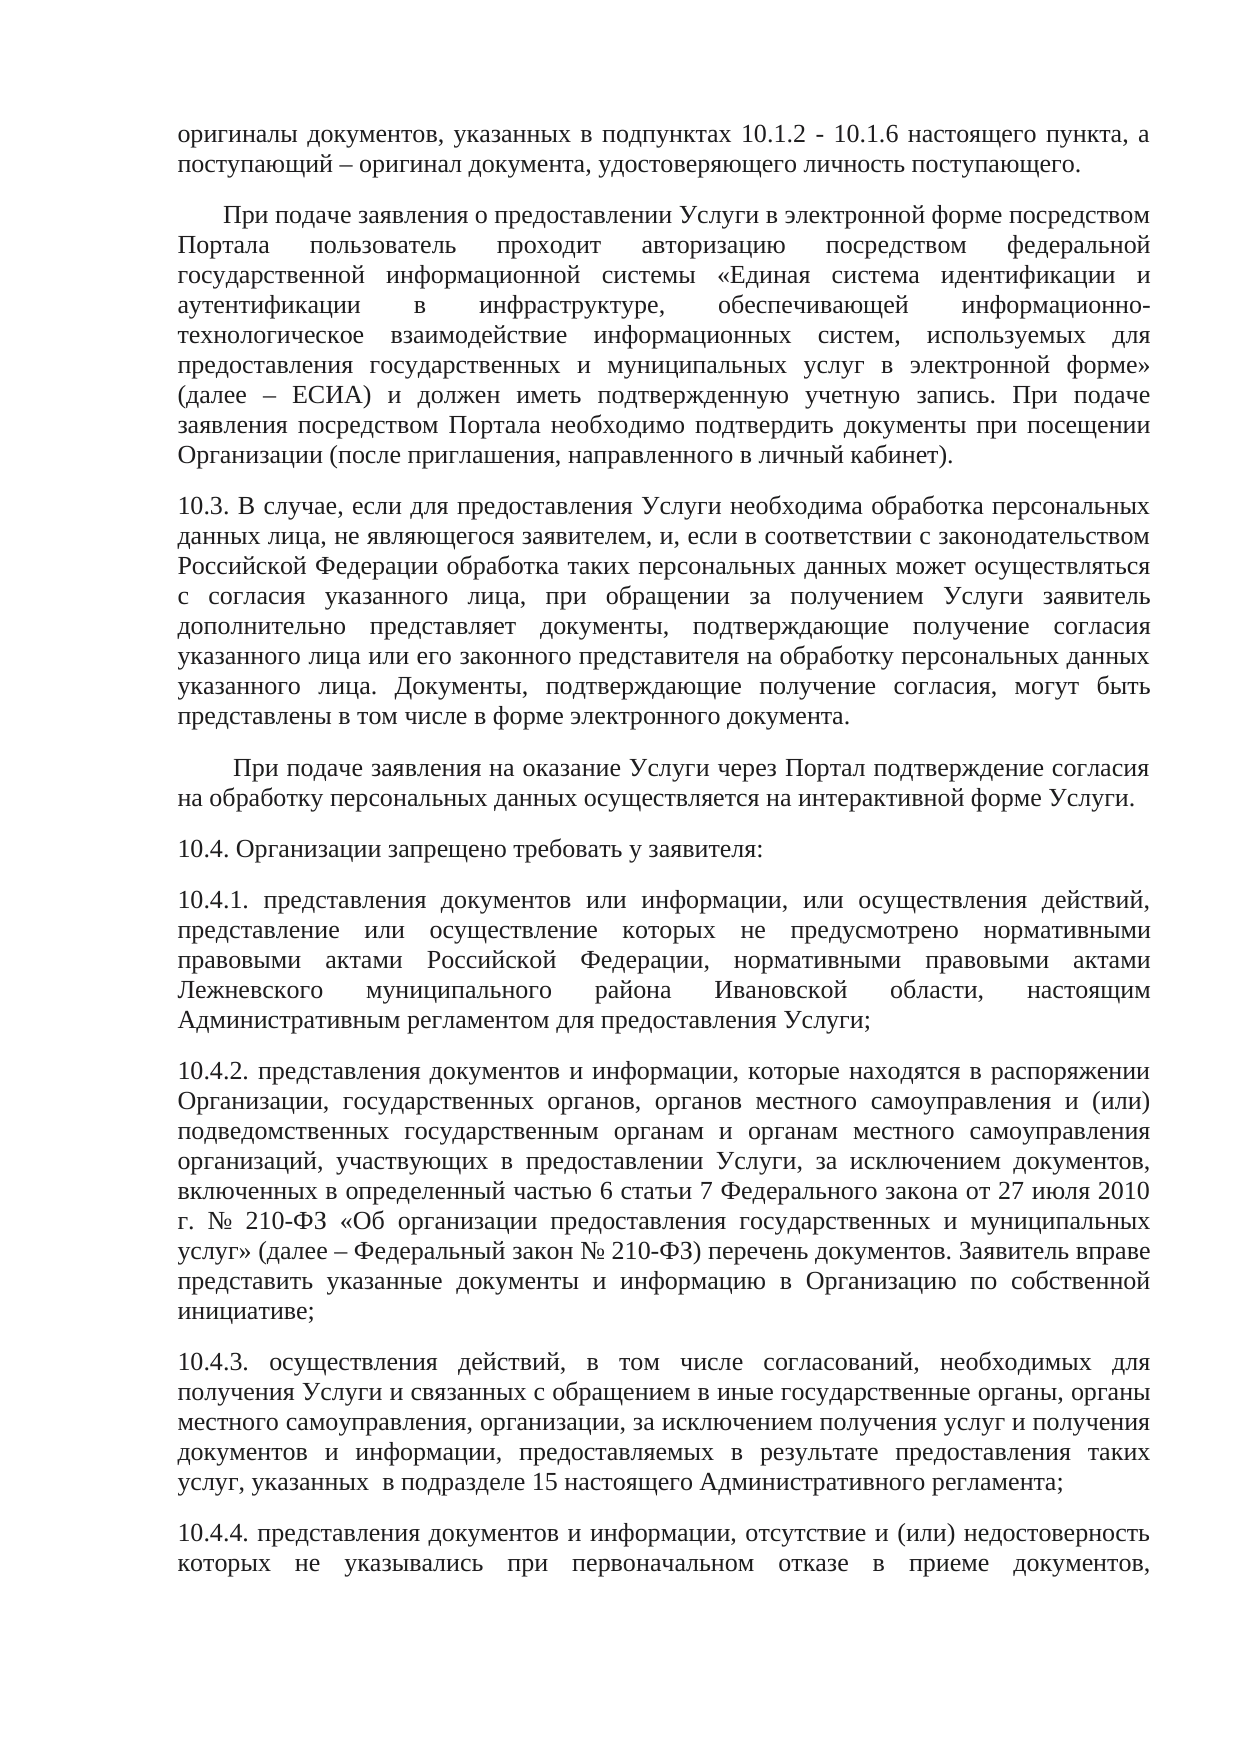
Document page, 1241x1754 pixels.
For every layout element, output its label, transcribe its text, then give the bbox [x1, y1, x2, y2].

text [177, 118, 1152, 178]
text При подаче заявления о предоставлении Услуги в электронной форме посредством Портала пользователь проходит авторизацию посредством федеральной государственной информационной системы «Единая система идентификации и аутентификации в инфраструктуре, обеспечивающей информационно-технологическое взаимодействие информационных систем, используемых для предоставления государственных и муниципальных услуг в электронной форме» (далее – ЕСИА) и должен иметь подтвержденную учетную запись. При подаче заявления посредством Портала необходимо подтвердить документы при посещении Организации (после приглашения, направленного в личный кабинет). [177, 199, 1152, 469]
text 10.4.3. осуществления действий, в том числе согласований, необходимых для получения Услуги и связанных с обращением в иные государственные органы, органы местного самоуправления, организации, за исключением получения услуг и получения документов и информации, предоставляемых в результате предоставления таких услуг, указанных в подразделе 15 настоящего Административного регламента; [177, 1346, 1152, 1496]
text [177, 1517, 1152, 1577]
text 10.3. В случае, если для предоставления Услуги необходима обработка персональных данных лица, не являющегося заявителем, и, если в соответствии с законодательством Российской Федерации обработка таких персональных данных может осуществляться с согласия указанного лица, при обращении за получением Услуги заявитель дополнительно представляет документы, подтверждающие получение согласия указанного лица или его законного представителя на обработку персональных данных указанного лица. Документы, подтверждающие получение согласия, могут быть представлены в том числе в форме электронного документа. [177, 490, 1152, 730]
text При подаче заявления на оказание Услуги через Портал подтверждение согласия на обработку персональных данных осуществляется на интерактивной форме Услуги. [177, 752, 1152, 812]
text 10.4. Организации запрещено требовать у заявителя: [177, 833, 1152, 863]
text 10.4.2. представления документов и информации, которые находятся в распоряжении Организации, государственных органов, органов местного самоуправления и (или) подведомственных государственным органам и органам местного самоуправления организаций, участвующих в предоставлении Услуги, за исключением документов, включенных в определенный частью 6 статьи 7 Федерального закона от 27 июля 2010 г. № 210-ФЗ «Об организации предоставления государственных и муниципальных услуг» (далее – Федеральный закон № 210-ФЗ) перечень документов. Заявитель вправе представить указанные документы и информацию в Организацию по собственной инициативе; [177, 1055, 1152, 1325]
text 10.4.1. представления документов или информации, или осуществления действий, представление или осуществление которых не предусмотрено нормативными правовыми актами Российской Федерации, нормативными правовыми актами Лежневского муниципального района Ивановской области, настоящим Административным регламентом для предоставления Услуги; [177, 884, 1152, 1034]
